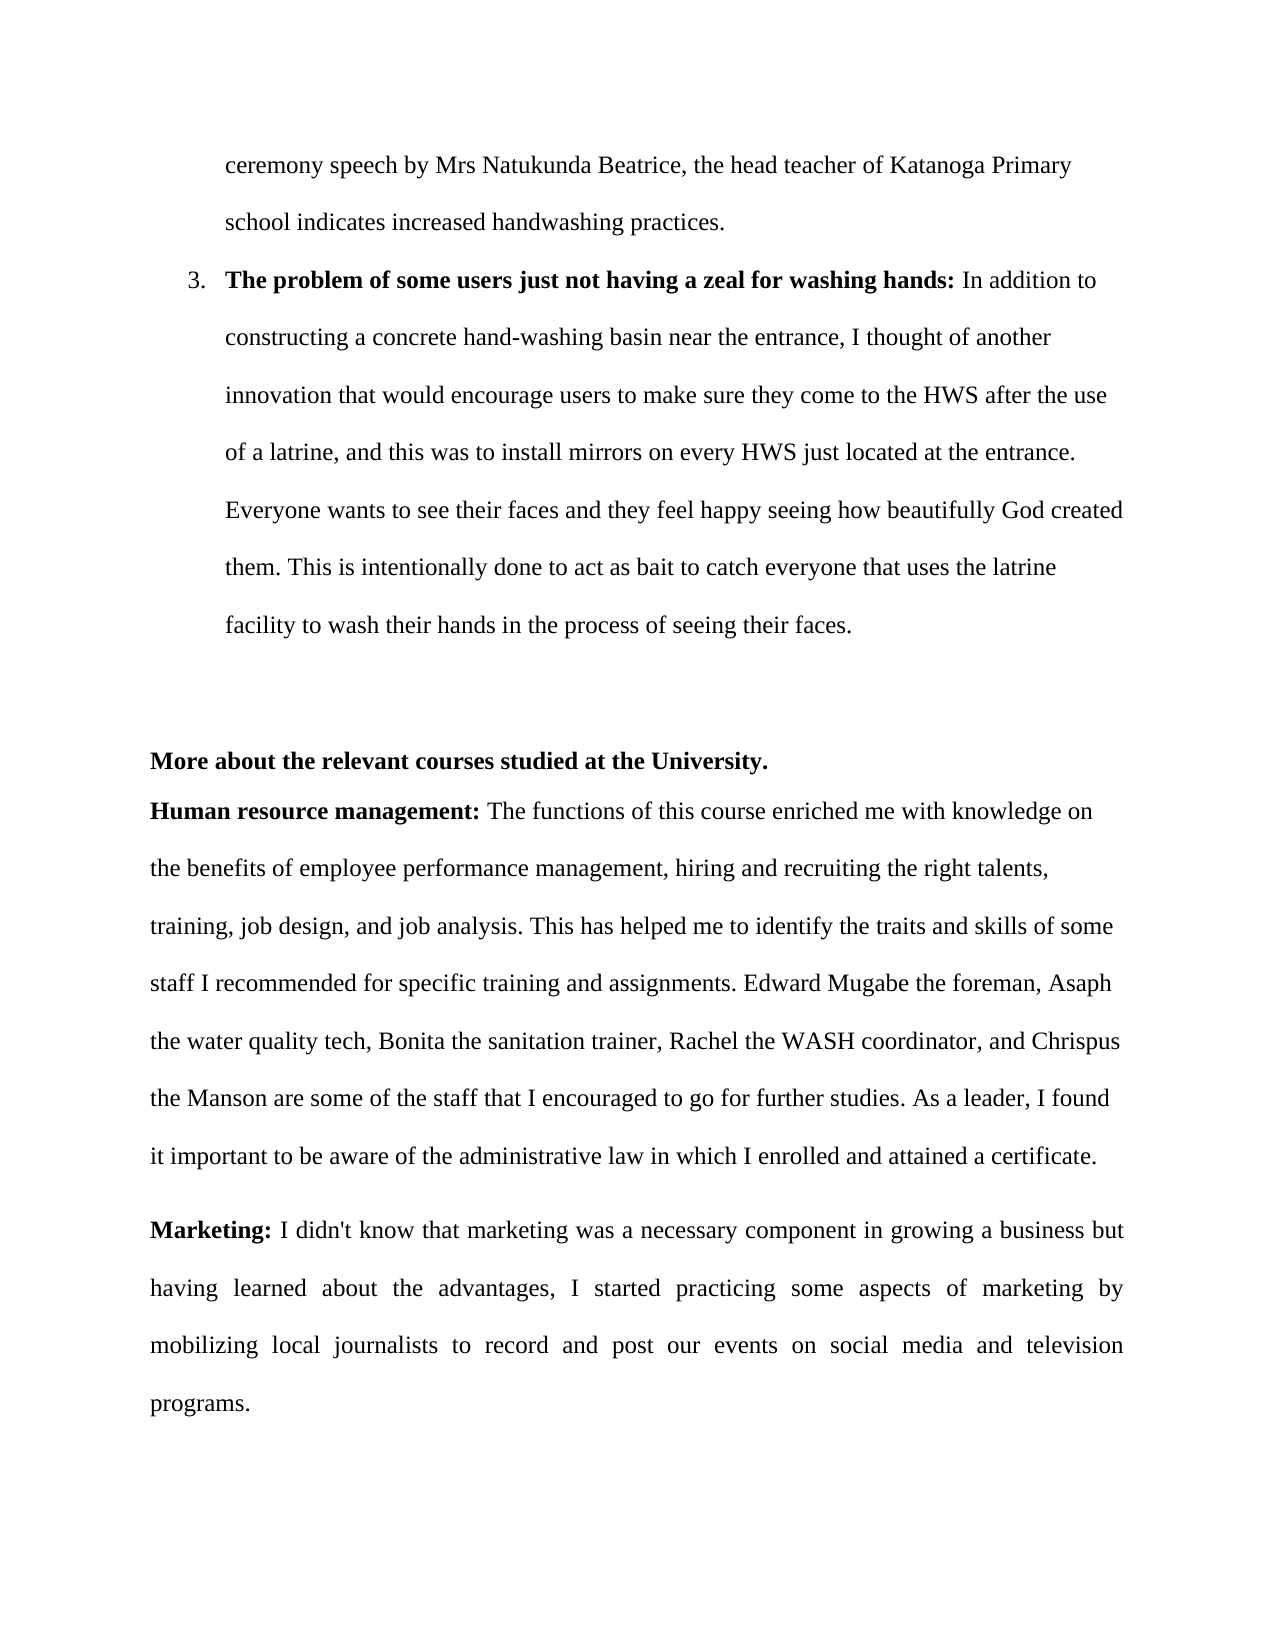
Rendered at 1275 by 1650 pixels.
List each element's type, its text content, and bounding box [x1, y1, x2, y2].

text More about the relevant courses studied at the University. [150, 746, 1125, 775]
text Marketing: I didn't know that marketing was a necessary component in growing a business but having learned about the advantages, I started practicing some aspects of marketing by mobilizing local journalists to record and post our events on social media and television programs. [150, 1215, 1125, 1416]
list The problem of some users just not having a zeal for washing hands: In addition to constructing a concrete hand-washing basin near the entrance, I thought of another innovation that would encourage users to make sure they come to the HWS after the use of a latrine, and this was to install mirrors on every HWS just located at the entrance. Everyone wants to see their faces and they feel happy seeing how beautifully God created them. This is intentionally done to act as bait to catch everyone that uses the latrine facility to wash their hands in the process of seeing their faces. [187, 265, 1125, 639]
text Human resource management: The functions of this course enriched me with knowledge on the benefits of employee performance management, hiring and recruiting the right talents, training, job design, and job analysis. This has helped me to identify the traits and skills of some staff I recommended for specific training and assignments. Edward Mugabe the foreman, Asaph the water quality tech, Bonita the sanitation trainer, Rachel the WASH coordinator, and Chrispus the Manson are some of the staff that I encouraged to go for further studies. As a leader, I found it important to be aware of the administrative law in which I enrolled and attained a certificate. [150, 796, 1125, 1170]
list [187, 150, 1125, 236]
